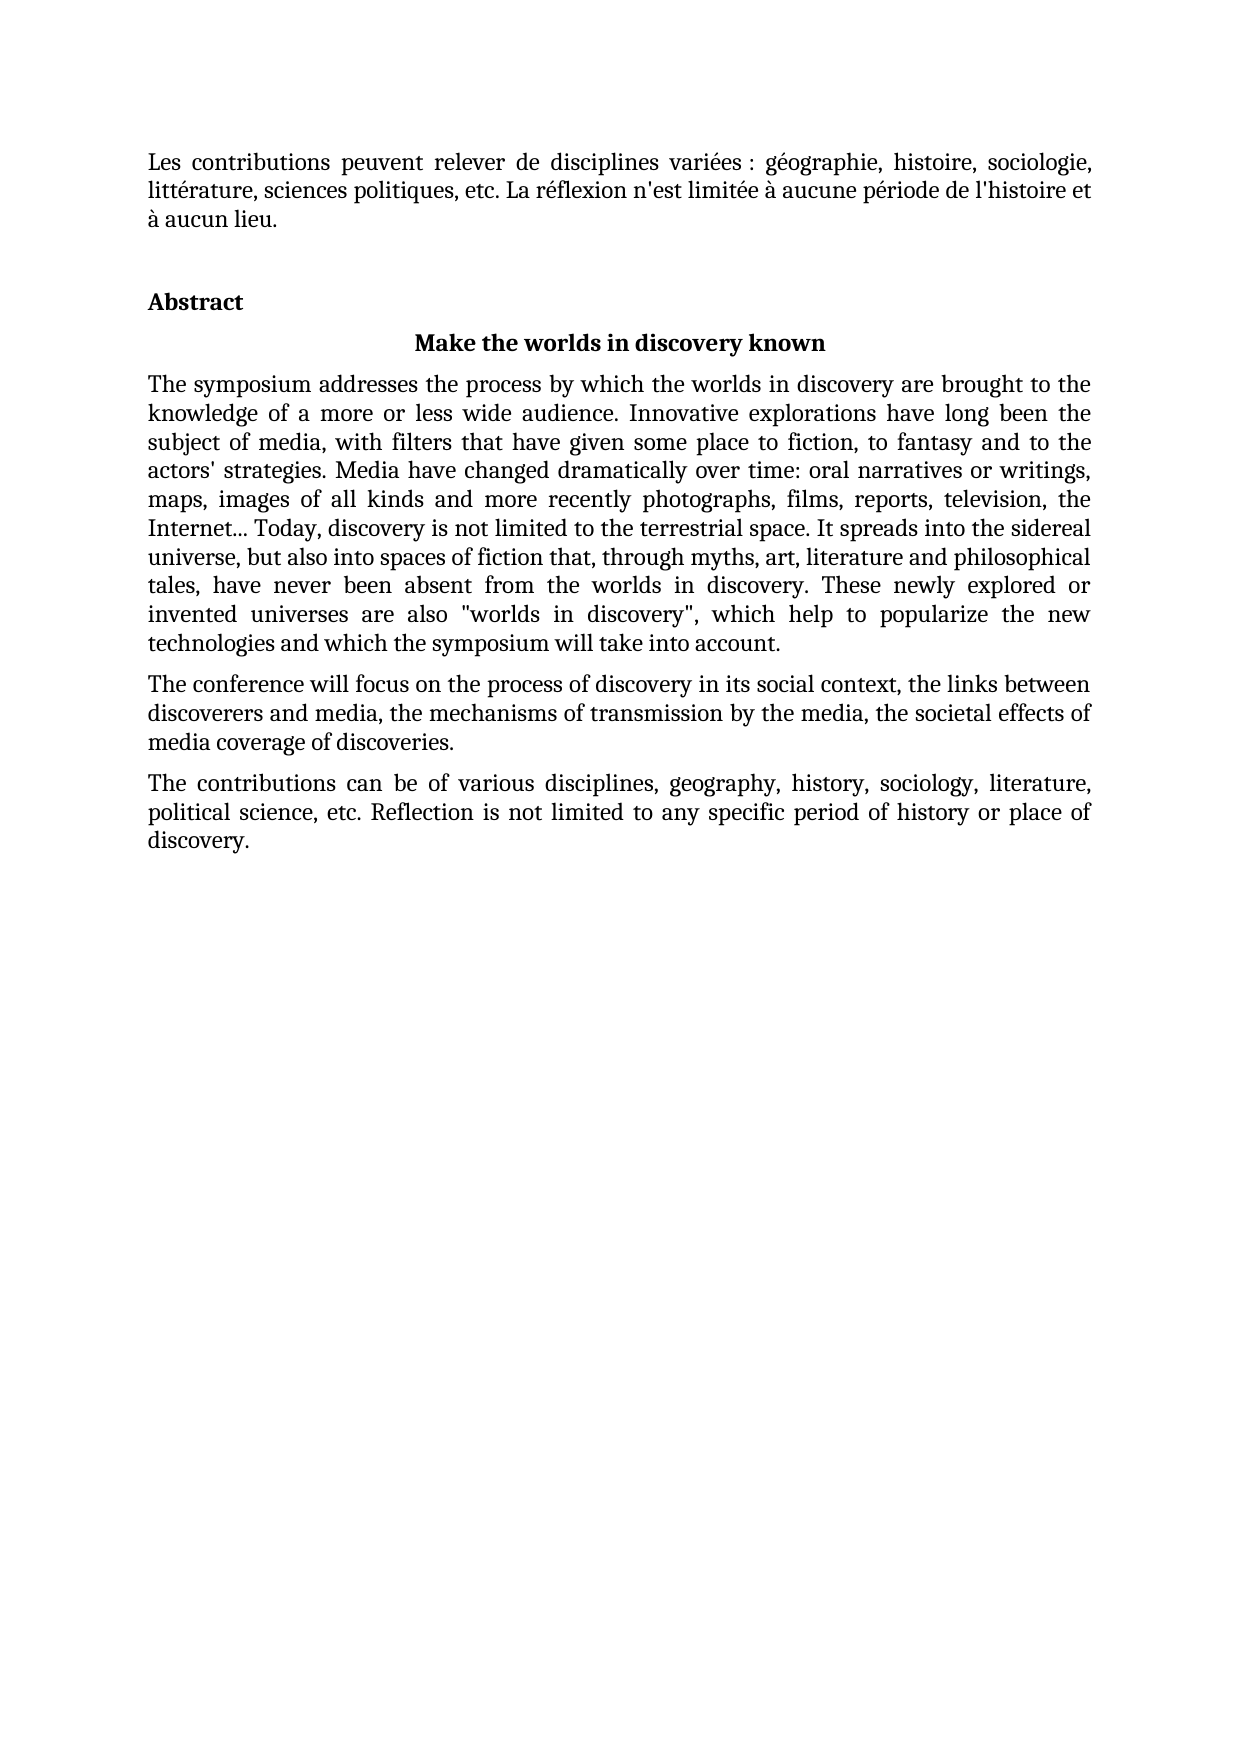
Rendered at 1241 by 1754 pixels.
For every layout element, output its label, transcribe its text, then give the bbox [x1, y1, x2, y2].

text Make the worlds in discovery known [148, 329, 1093, 358]
text The contributions can be of various disciplines, geography, history, sociology, literature, political science, etc. Reflection is not limited to any specific period of history or place of discovery. [148, 769, 1093, 855]
text Abstract [148, 288, 1093, 316]
text The conference will focus on the process of discovery in its social context, the links between discoverers and media, the mechanisms of transmission by the media, the societal effects of media coverage of discoveries. [148, 670, 1093, 756]
text The symposium addresses the process by which the worlds in discovery are brought to the knowledge of a more or less wide audience. Innovative explorations have long been the subject of media, with filters that have given some place to fiction, to fantasy and to the actors' strategies. Media have changed dramatically over time: oral narratives or writings, maps, images of all kinds and more recently photographs, films, reports, television, the Internet... Today, discovery is not limited to the terrestrial space. It spreads into the sidereal universe, but also into spaces of fiction that, through myths, art, literature and philosophical tales, have never been absent from the worlds in discovery. These newly explored or invented universes are also "worlds in discovery", which help to popularize the new technologies and which the symposium will take into account. [148, 370, 1093, 658]
text Les contributions peuvent relever de disciplines variées : géographie, histoire, sociologie, littérature, sciences politiques, etc. La réflexion n'est limitée à aucune période de l'histoire et à aucun lieu. [148, 148, 1093, 234]
